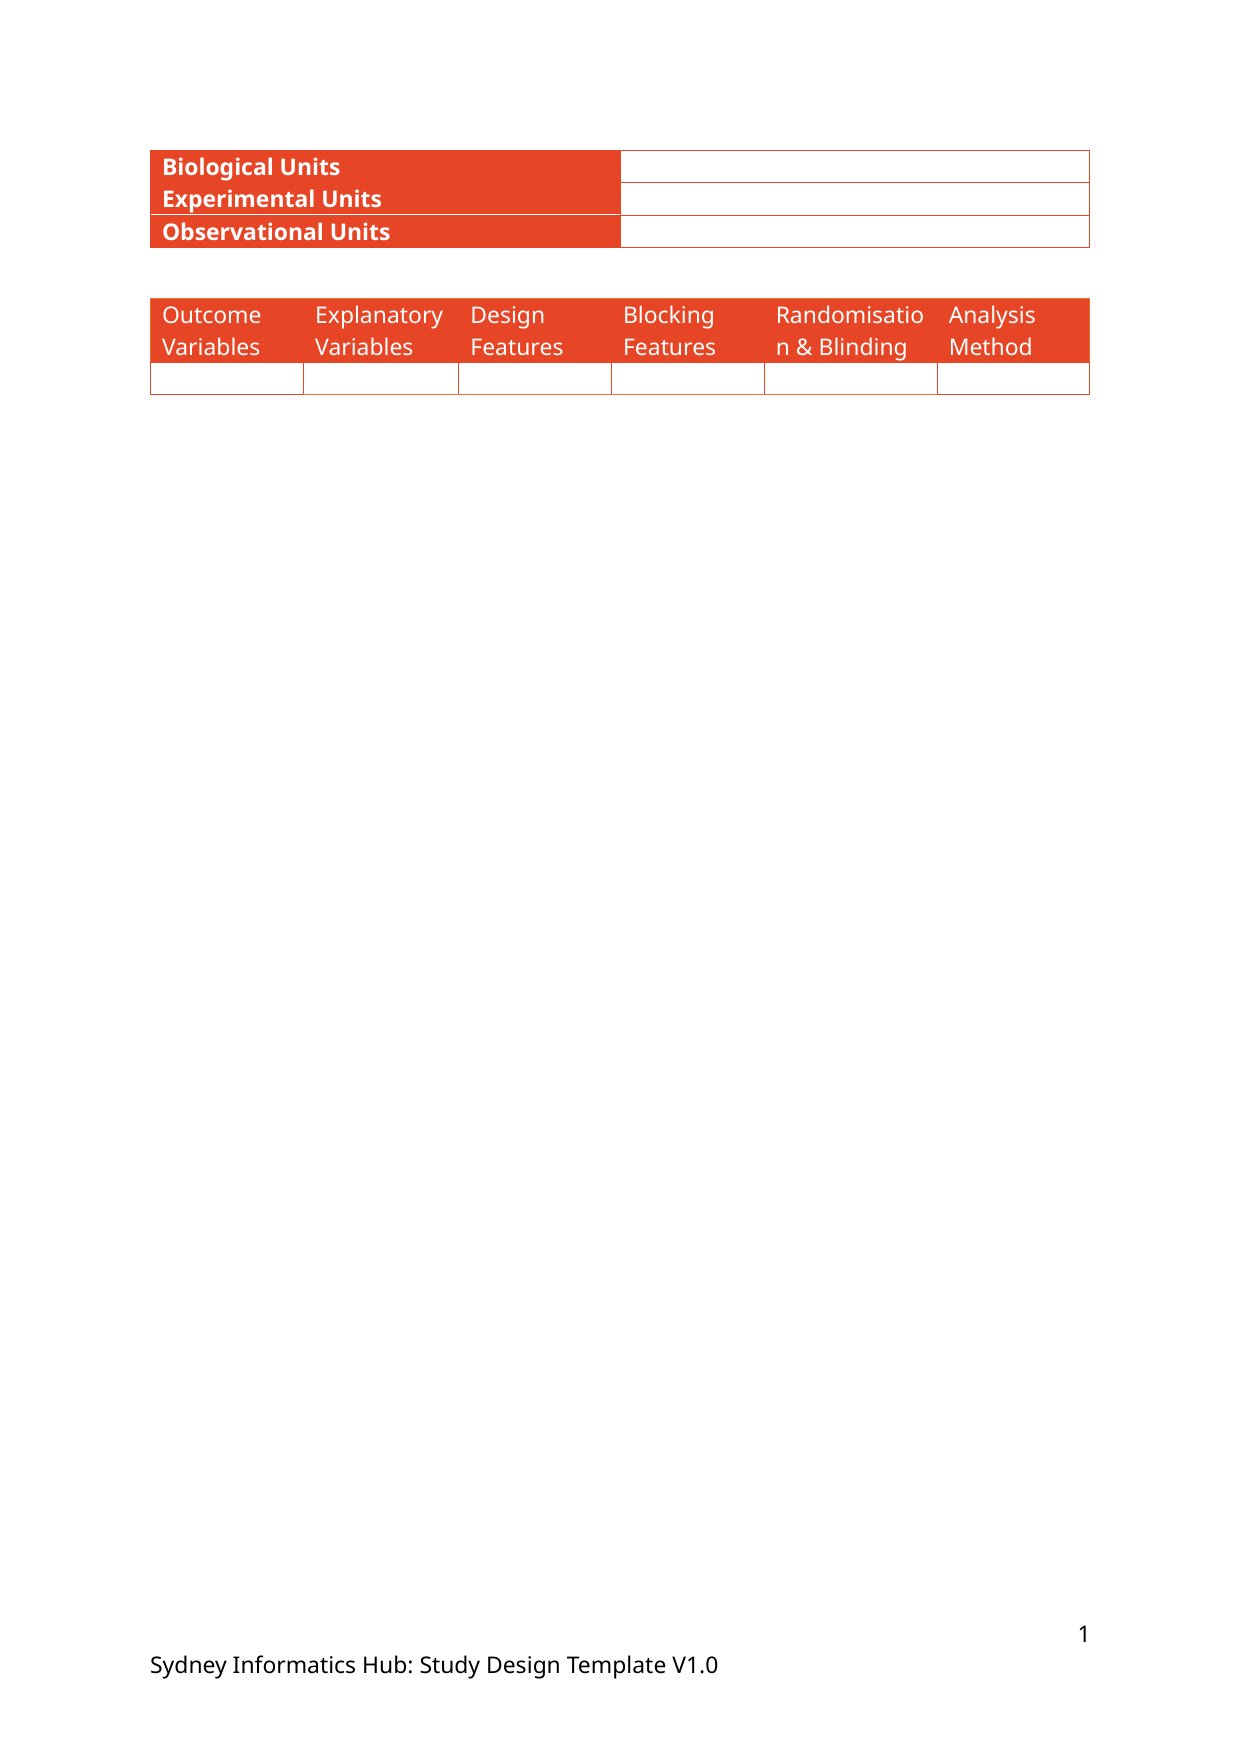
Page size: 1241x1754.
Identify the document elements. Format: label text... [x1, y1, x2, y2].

table_header [621, 151, 1089, 182]
table_header Randomisation & Blinding [765, 299, 937, 362]
table_header Outcome Variables [151, 299, 303, 362]
table_cell [304, 363, 458, 394]
table_cell [621, 216, 1089, 247]
table_cell [459, 363, 611, 394]
table_header Design Features [459, 299, 611, 362]
table_cell [612, 363, 764, 394]
table_cell [151, 363, 303, 394]
table_header Blocking Features [612, 299, 764, 362]
table_cell [621, 183, 1089, 214]
table_header Explanatory Variables [304, 299, 458, 362]
table_cell [938, 363, 1089, 394]
table_cell [765, 363, 937, 394]
table_header Biological Units [151, 151, 620, 182]
table_cell Observational Units [151, 216, 620, 247]
table_header Analysis Method [938, 299, 1089, 362]
table_cell Experimental Units [151, 183, 620, 214]
